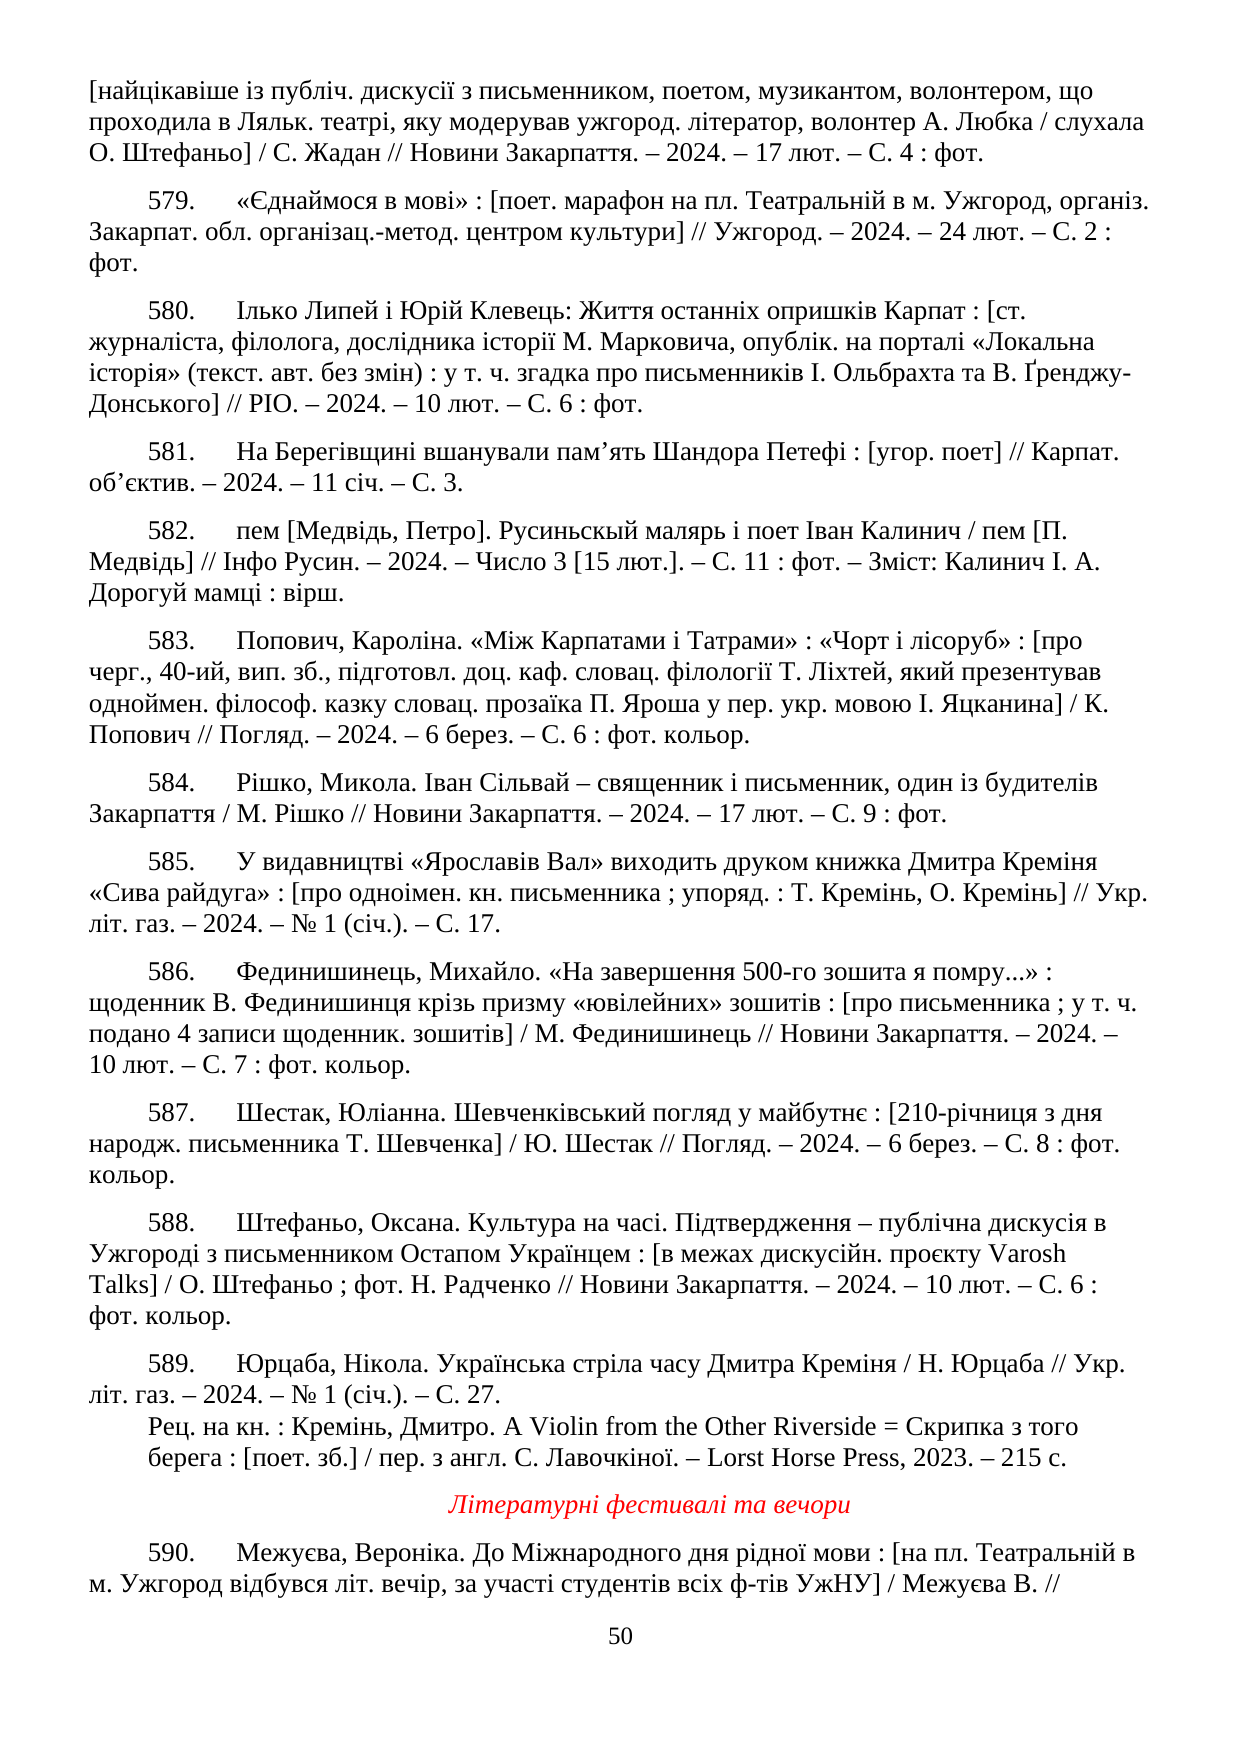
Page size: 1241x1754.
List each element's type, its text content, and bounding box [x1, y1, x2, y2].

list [89, 74, 1152, 167]
list пем [Медвідь, Петро]. Русиньскый малярь і поет Іван Калинич / пем [П. Медвідь] // Інфо Русин. – 2024. – Число 3 [15 лют.]. – С. 11 : фот. – Зміст: Калинич І. А. Дорогуй мамці : вірш. [89, 514, 1152, 608]
list У видавництві «Ярославів Вал» виходить друком книжка Дмитра Креміня «Сива райдуга» : [про одноімен. кн. письменника ; упоряд. : Т. Кремінь, О. Кремінь] // Укр. літ. газ. – 2024. – № 1 (січ.). – С. 17. [89, 844, 1152, 938]
text Рец. на кн. : Кремінь, Дмитро. A Violin from the Other Riverside = Скрипка з того берега : [поет. зб.] / пер. з англ. С. Лавочкіної. – Lorst Horse Press, 2023. – 215 с. [148, 1409, 1152, 1472]
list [89, 1536, 1152, 1599]
list Попович, Кароліна. «Між Карпатами і Татрами» : «Чорт і лісоруб» : [про черг., 40-ий, вип. зб., підготовл. доц. каф. словац. філології Т. Ліхтей, який презентував одноймен. філософ. казку словац. прозаїка П. Яроша у пер. укр. мовою І. Яцканина] / К. Попович // Погляд. – 2024. – 6 берез. – С. 6 : фот. кольор. [89, 624, 1152, 749]
list На Берегівщині вшанували пам’ять Шандора Петефі : [угор. поет] // Карпат. об’єктив. – 2024. – 11 січ. – С. 3. [89, 435, 1152, 498]
list Ілько Липей і Юрій Клевець: Життя останніх опришків Карпат : [ст. журналіста, філолога, дослідника історії М. Марковича, опублік. на порталі «Локальна історія» (текст. авт. без змін) : у т. ч. згадка про письменників І. Ольбрахта та В. Ґренджу-Донського] // РІО. – 2024. – 10 лют. – С. 6 : фот. [89, 294, 1152, 419]
text Літературні фестивалі та вечори [148, 1488, 1152, 1520]
list Фединишинець, Михайло. «На завершення 500-го зошита я помру...» : щоденник В. Фединишинця крізь призму «ювілейних» зошитів : [про письменника ; у т. ч. подано 4 записи щоденник. зошитів] / М. Фединишинець // Новини Закарпаття. – 2024. – 10 лют. – С. 7 : фот. кольор. [89, 955, 1152, 1079]
list Юрцаба, Нікола. Українська стріла часу Дмитра Креміня / Н. Юрцаба // Укр. літ. газ. – 2024. – № 1 (січ.). – С. 27. [89, 1347, 1152, 1409]
list Штефаньо, Оксана. Культура на часі. Підтвердження – публічна дискусія в Ужгороді з письменником Остапом Українцем : [в межах дискусійн. проєкту Varosh Talks] / О. Штефаньо ; фот. Н. Радченко // Новини Закарпаття. – 2024. – 10 лют. – С. 6 : фот. кольор. [89, 1206, 1152, 1331]
list «Єднаймося в мові» : [поет. марафон на пл. Театральній в м. Ужгород, організ. Закарпат. обл. організац.-метод. центром культури] // Ужгород. – 2024. – 24 лют. – С. 2 : фот. [89, 184, 1152, 277]
list Шестак, Юліанна. Шевченківський погляд у майбутнє : [210-річниця з дня народж. письменника Т. Шевченка] / Ю. Шестак // Погляд. – 2024. – 6 берез. – С. 8 : фот. кольор. [89, 1096, 1152, 1189]
list Рішко, Микола. Іван Сільвай – священник і письменник, один із будителів Закарпаття / М. Рішко // Новини Закарпаття. – 2024. – 17 лют. – С. 9 : фот. [89, 766, 1152, 828]
